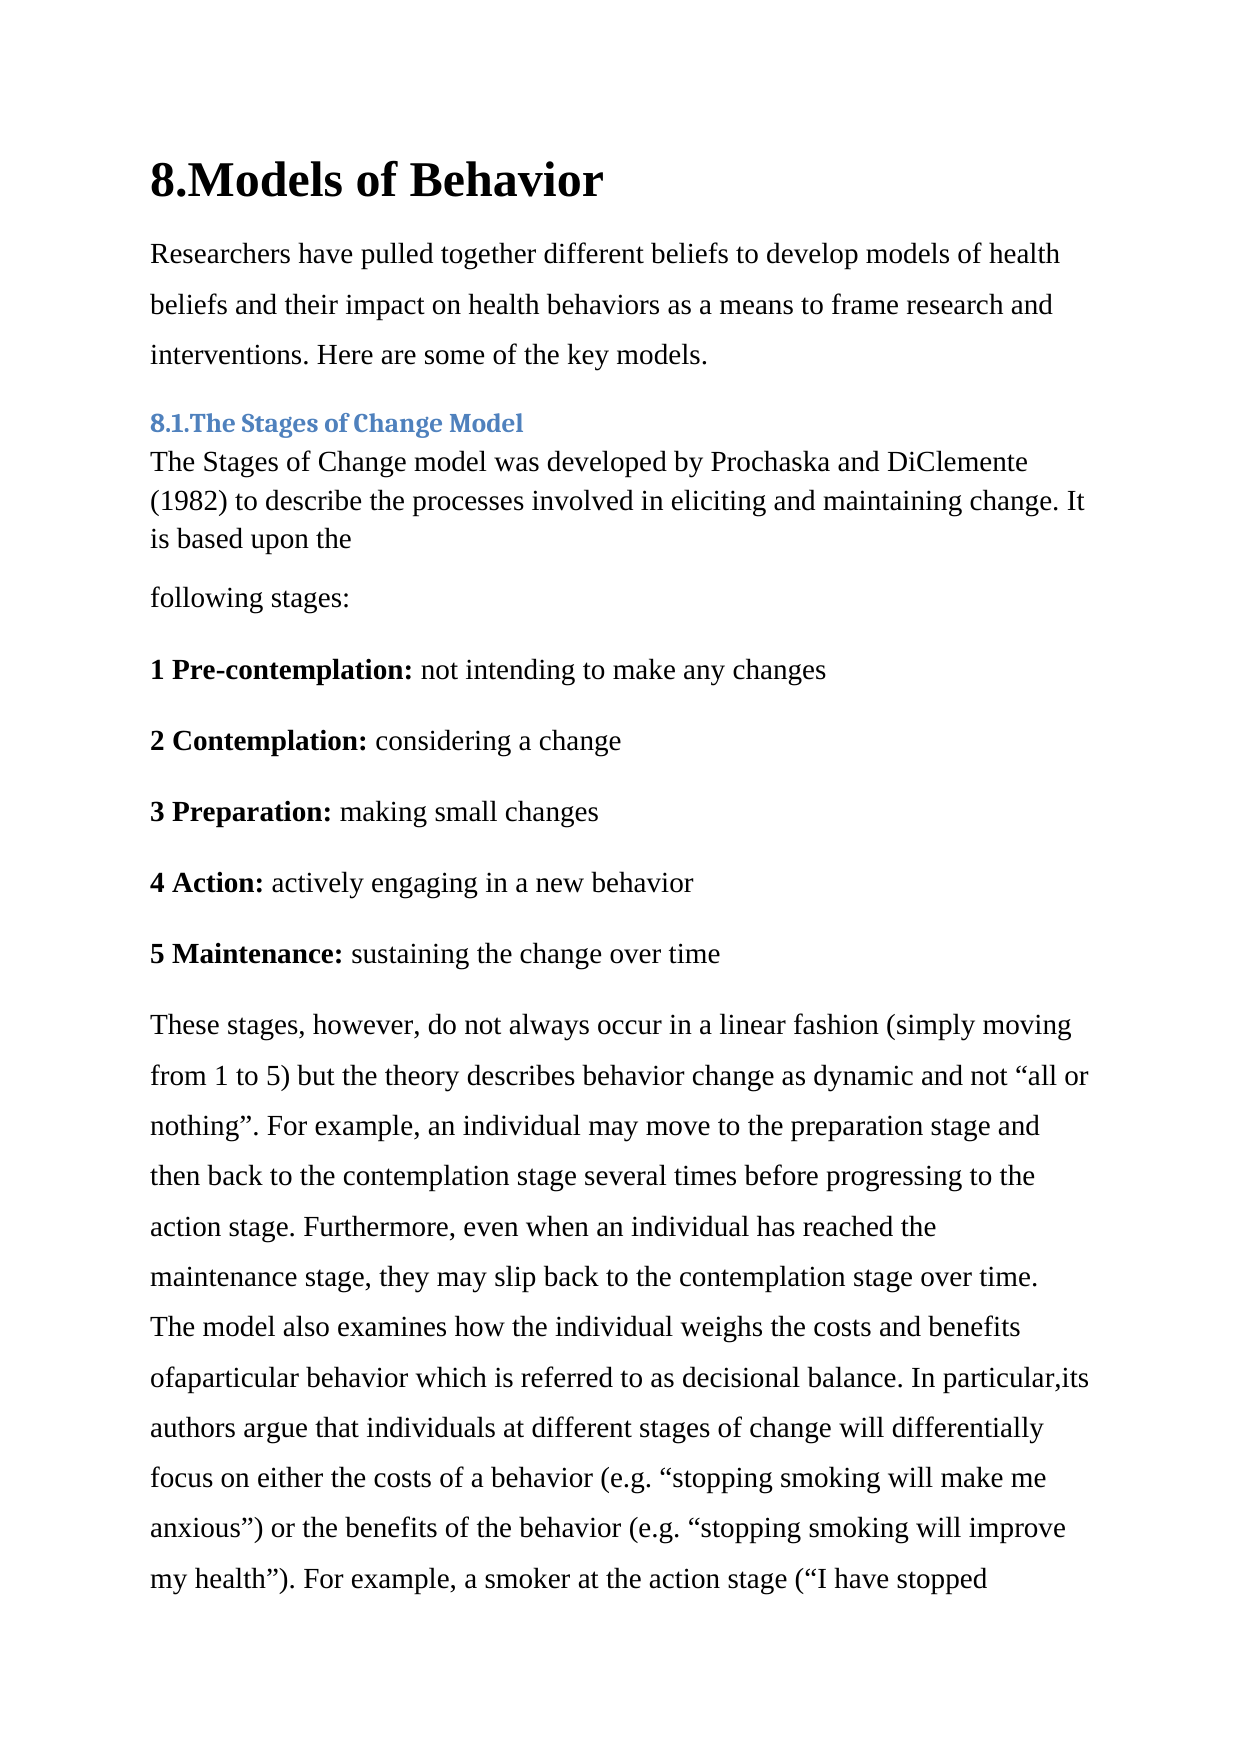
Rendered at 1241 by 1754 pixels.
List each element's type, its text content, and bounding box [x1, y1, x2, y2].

subtitle 8.1.The Stages of Change Model [150, 408, 1090, 439]
text 1 Pre-contemplation: not intending to make any changes [150, 652, 1090, 685]
text following stages: [150, 581, 1090, 614]
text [150, 1007, 1090, 1594]
text 3 Preparation: making small changes [150, 794, 1090, 828]
text The Stages of Change model was developed by Prochaska and DiClemente (1982) to describe the processes involved in eliciting and maintaining change. It is based upon the [150, 444, 1090, 555]
text 2 Contemplation: considering a change [150, 723, 1090, 756]
text 5 Maintenance: sustaining the change over time [150, 936, 1090, 970]
text Researchers have pulled together different beliefs to develop models of health beliefs and their impact on health behaviors as a means to frame research and interventions. Here are some of the key models. [150, 237, 1090, 371]
subtitle 8.Models of Behavior [150, 150, 1090, 207]
text 4 Action: actively engaging in a new behavior [150, 865, 1090, 899]
